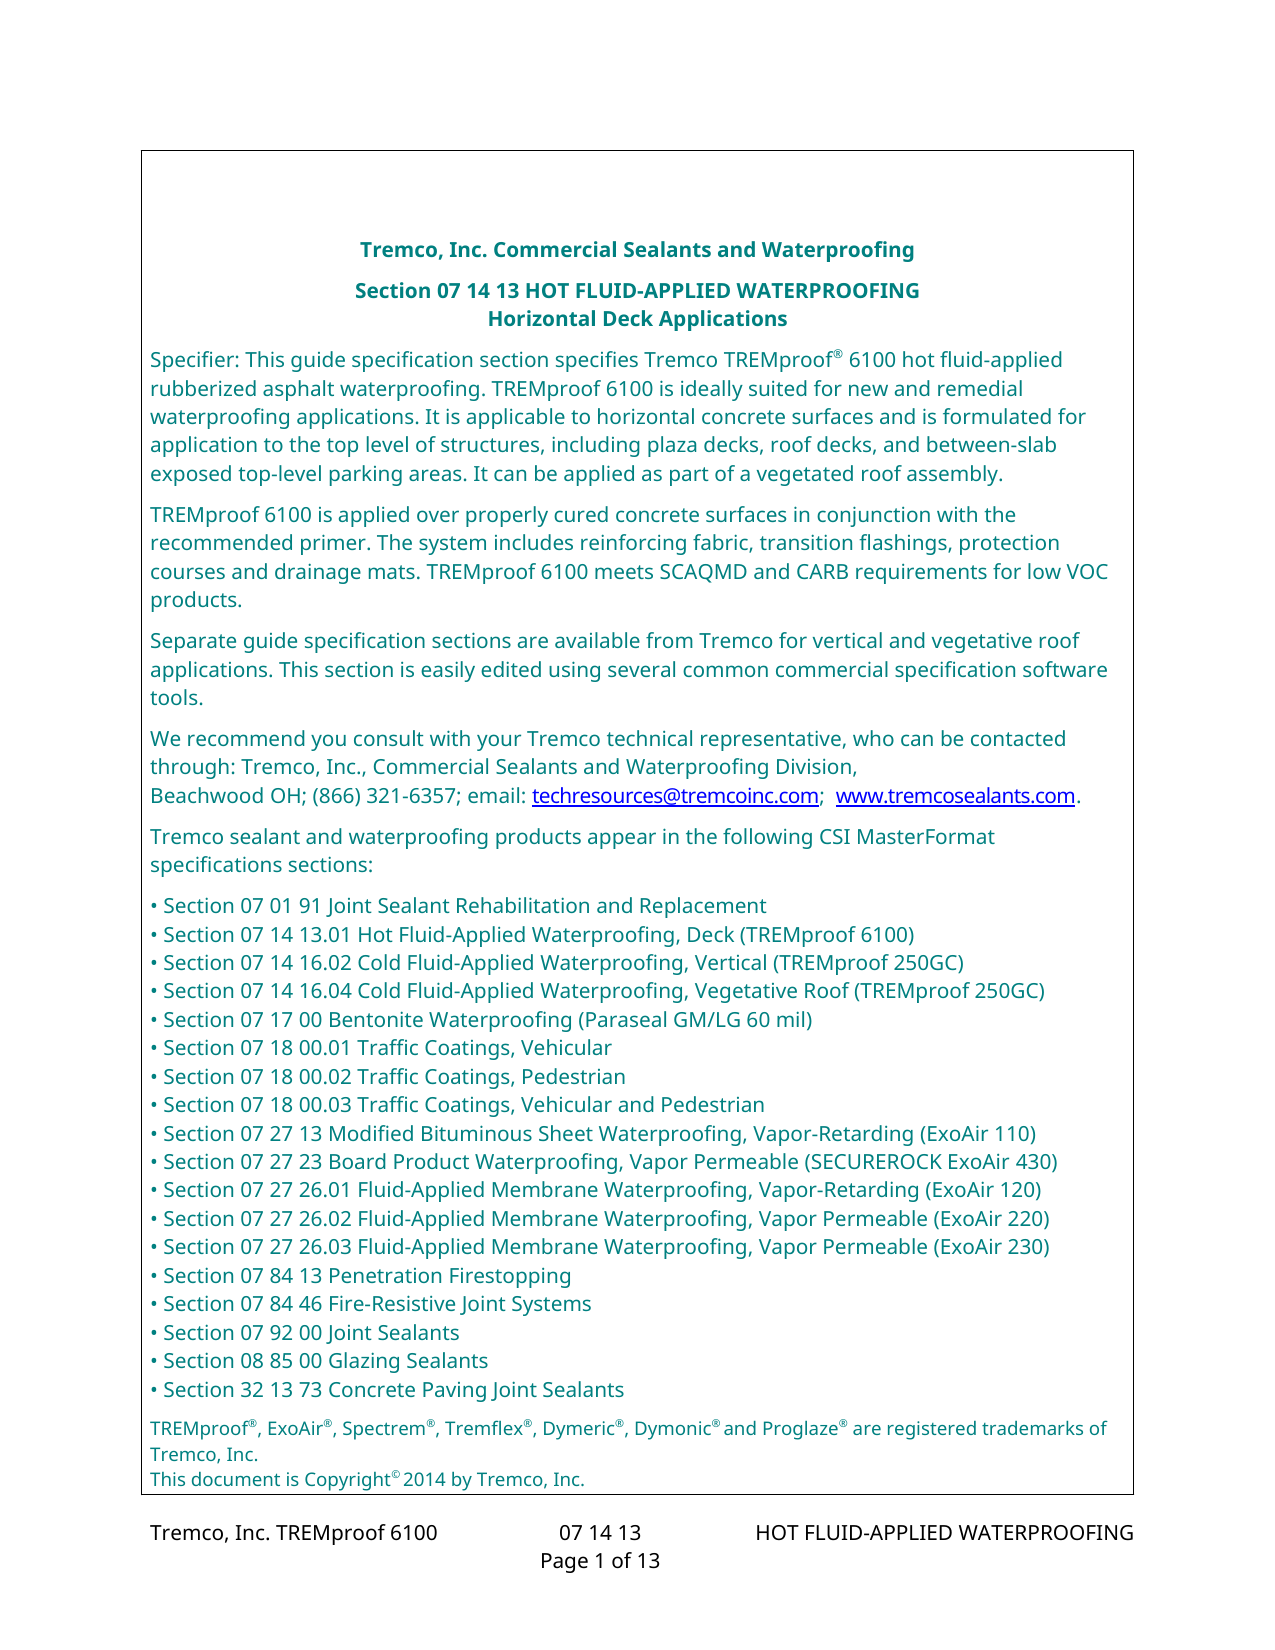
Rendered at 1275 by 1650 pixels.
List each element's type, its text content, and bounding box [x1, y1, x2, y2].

text Tremco sealant and waterproofing products appear in the following CSI MasterFormat specifications sections: [142, 819, 1133, 879]
text TREMproof 6100 is applied over properly cured concrete surfaces in conjunction with the recommended primer. The system includes reinforcing fabric, transition flashings, protection courses and drainage mats. TREMproof 6100 meets SCAQMD and CARB requirements for low VOC products. [142, 497, 1133, 614]
text TREMproof®, ExoAir®, Spectrem®, Tremflex®, Dymeric®, Dymonic® and Proglaze® are registered trademarks of Tremco, Inc. This document is Copyright© 2014 by Tremco, Inc. [142, 1412, 1133, 1494]
text Separate guide specification sections are available from Tremco for vertical and vegetative roof applications. This section is easily edited using several common commercial specification software tools. [142, 623, 1133, 712]
text Section 07 14 13 HOT FLUID-APPLIED WATERPROOFING Horizontal Deck Applications [142, 273, 1133, 333]
text Specifier: This guide specification section specifies Tremco TREMproof® 6100 hot fluid-applied rubberized asphalt waterproofing. TREMproof 6100 is ideally suited for new and remedial waterproofing applications. It is applicable to horizontal concrete surfaces and is formulated for application to the top level of structures, including plaza decks, roof decks, and between-slab exposed top-level parking areas. It can be applied as part of a vegetated roof assembly. [142, 342, 1133, 487]
text We recommend you consult with your Tremco technical representative, who can be contacted through: Tremco, Inc., Commercial Sealants and Waterproofing Division, Beachwood OH; (866) 321-6357; email: techresources@tremcoinc.com; www.tremcosealants.com. [142, 721, 1133, 809]
text Tremco, Inc. Commercial Sealants and Waterproofing [142, 232, 1133, 263]
text • Section 07 01 91 Joint Sealant Rehabilitation and Replacement • Section 07 14 13.01 Hot Fluid-Applied Waterproofing, Deck (TREMproof 6100) • Section 07 14 16.02 Cold Fluid-Applied Waterproofing, Vertical (TREMproof 250GC) • Section 07 14 16.04 Cold Fluid-Applied Waterproofing, Vegetative Roof (TREMproof 250GC) • Section 07 17 00 Bentonite Waterproofing (Paraseal GM/LG 60 mil) • Section 07 18 00.01 Traffic Coatings, Vehicular • Section 07 18 00.02 Traffic Coatings, Pedestrian • Section 07 18 00.03 Traffic Coatings, Vehicular and Pedestrian • Section 07 27 13 Modified Bituminous Sheet Waterproofing, Vapor-Retarding (ExoAir 110) • Section 07 27 23 Board Product Waterproofing, Vapor Permeable (SECUREROCK ExoAir 430) • Section 07 27 26.01 Fluid-Applied Membrane Waterproofing, Vapor-Retarding (ExoAir 120) • Section 07 27 26.02 Fluid-Applied Membrane Waterproofing, Vapor Permeable (ExoAir 220) • Section 07 27 26.03 Fluid-Applied Membrane Waterproofing, Vapor Permeable (ExoAir 230) • Section 07 84 13 Penetration Firestopping • Section 07 84 46 Fire-Resistive Joint Systems • Section 07 92 00 Joint Sealants • Section 08 85 00 Glazing Sealants • Section 32 13 73 Concrete Paving Joint Sealants [142, 888, 1133, 1403]
